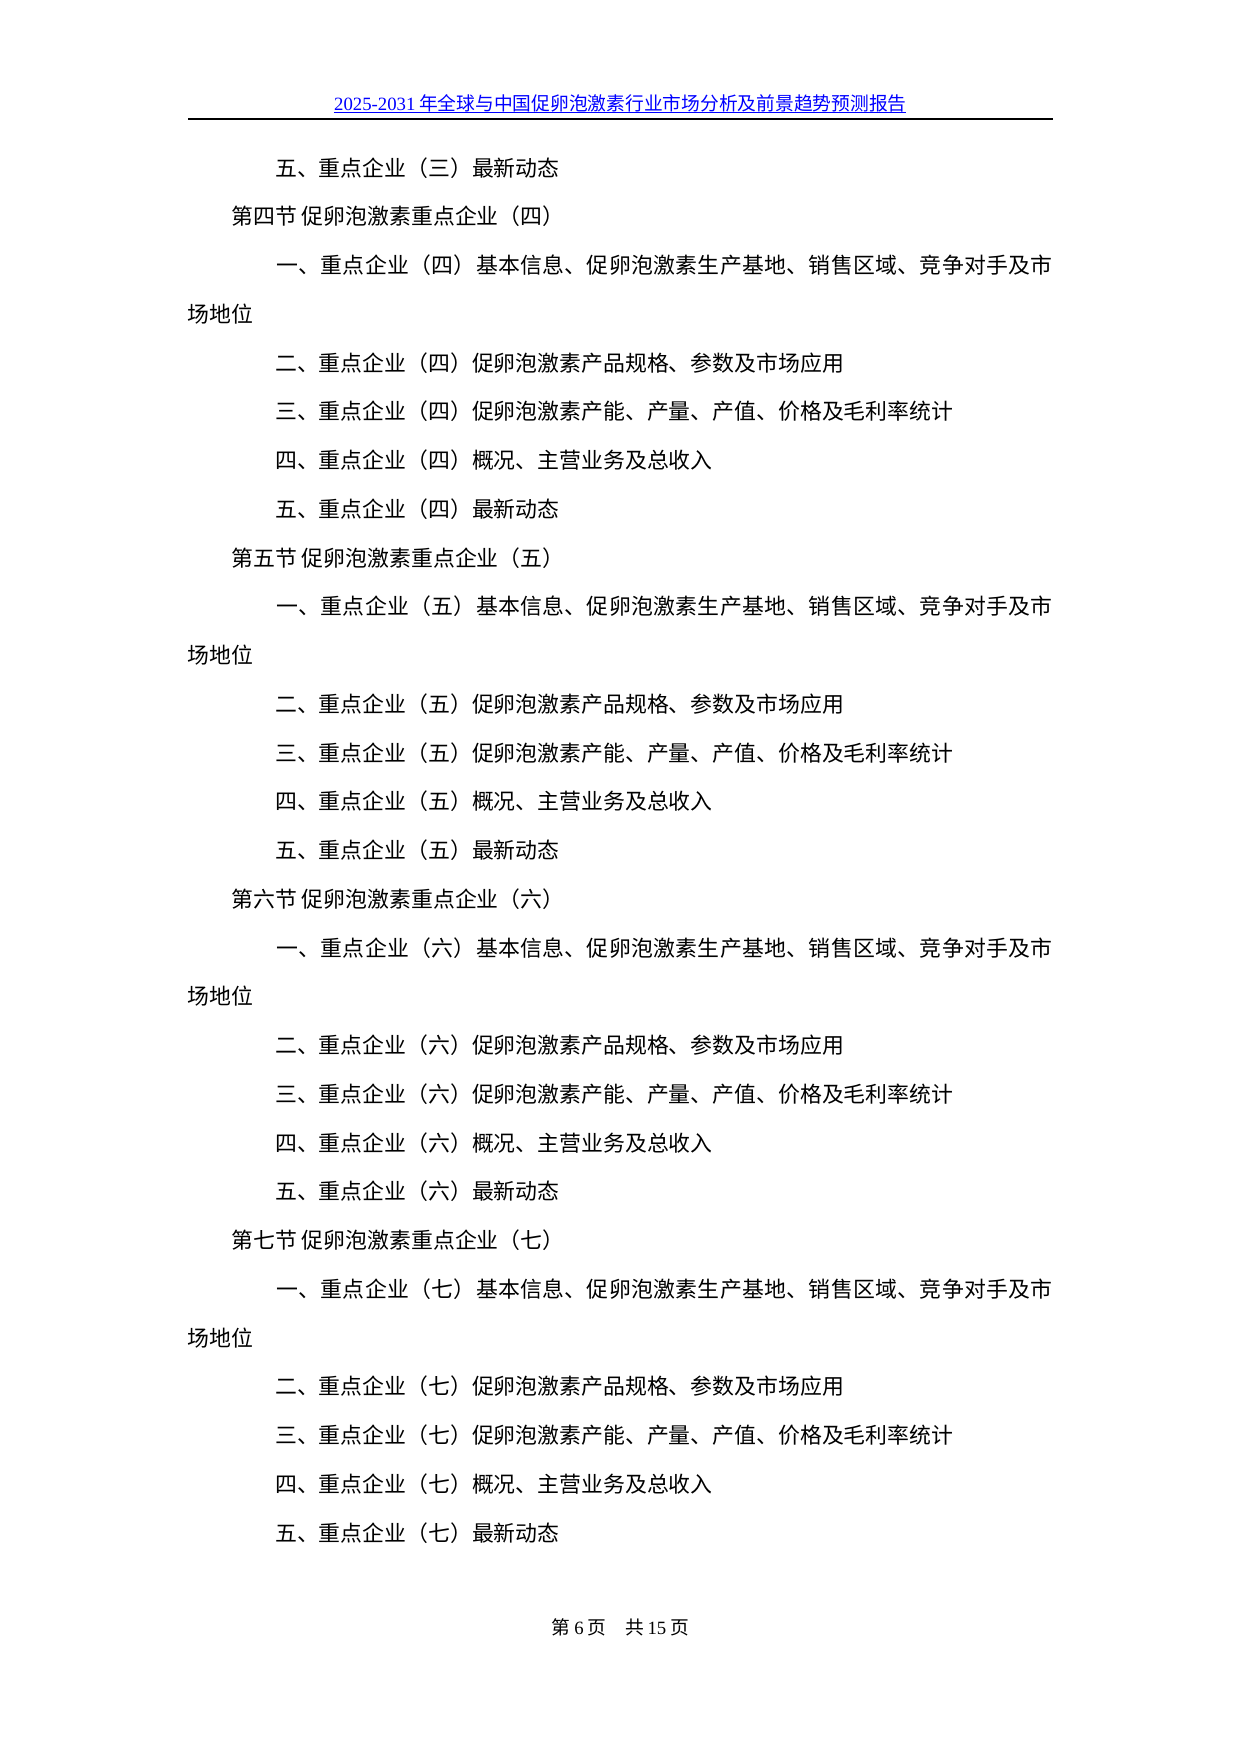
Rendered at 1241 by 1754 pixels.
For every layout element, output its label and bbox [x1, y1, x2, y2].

text [187, 150, 1053, 1548]
